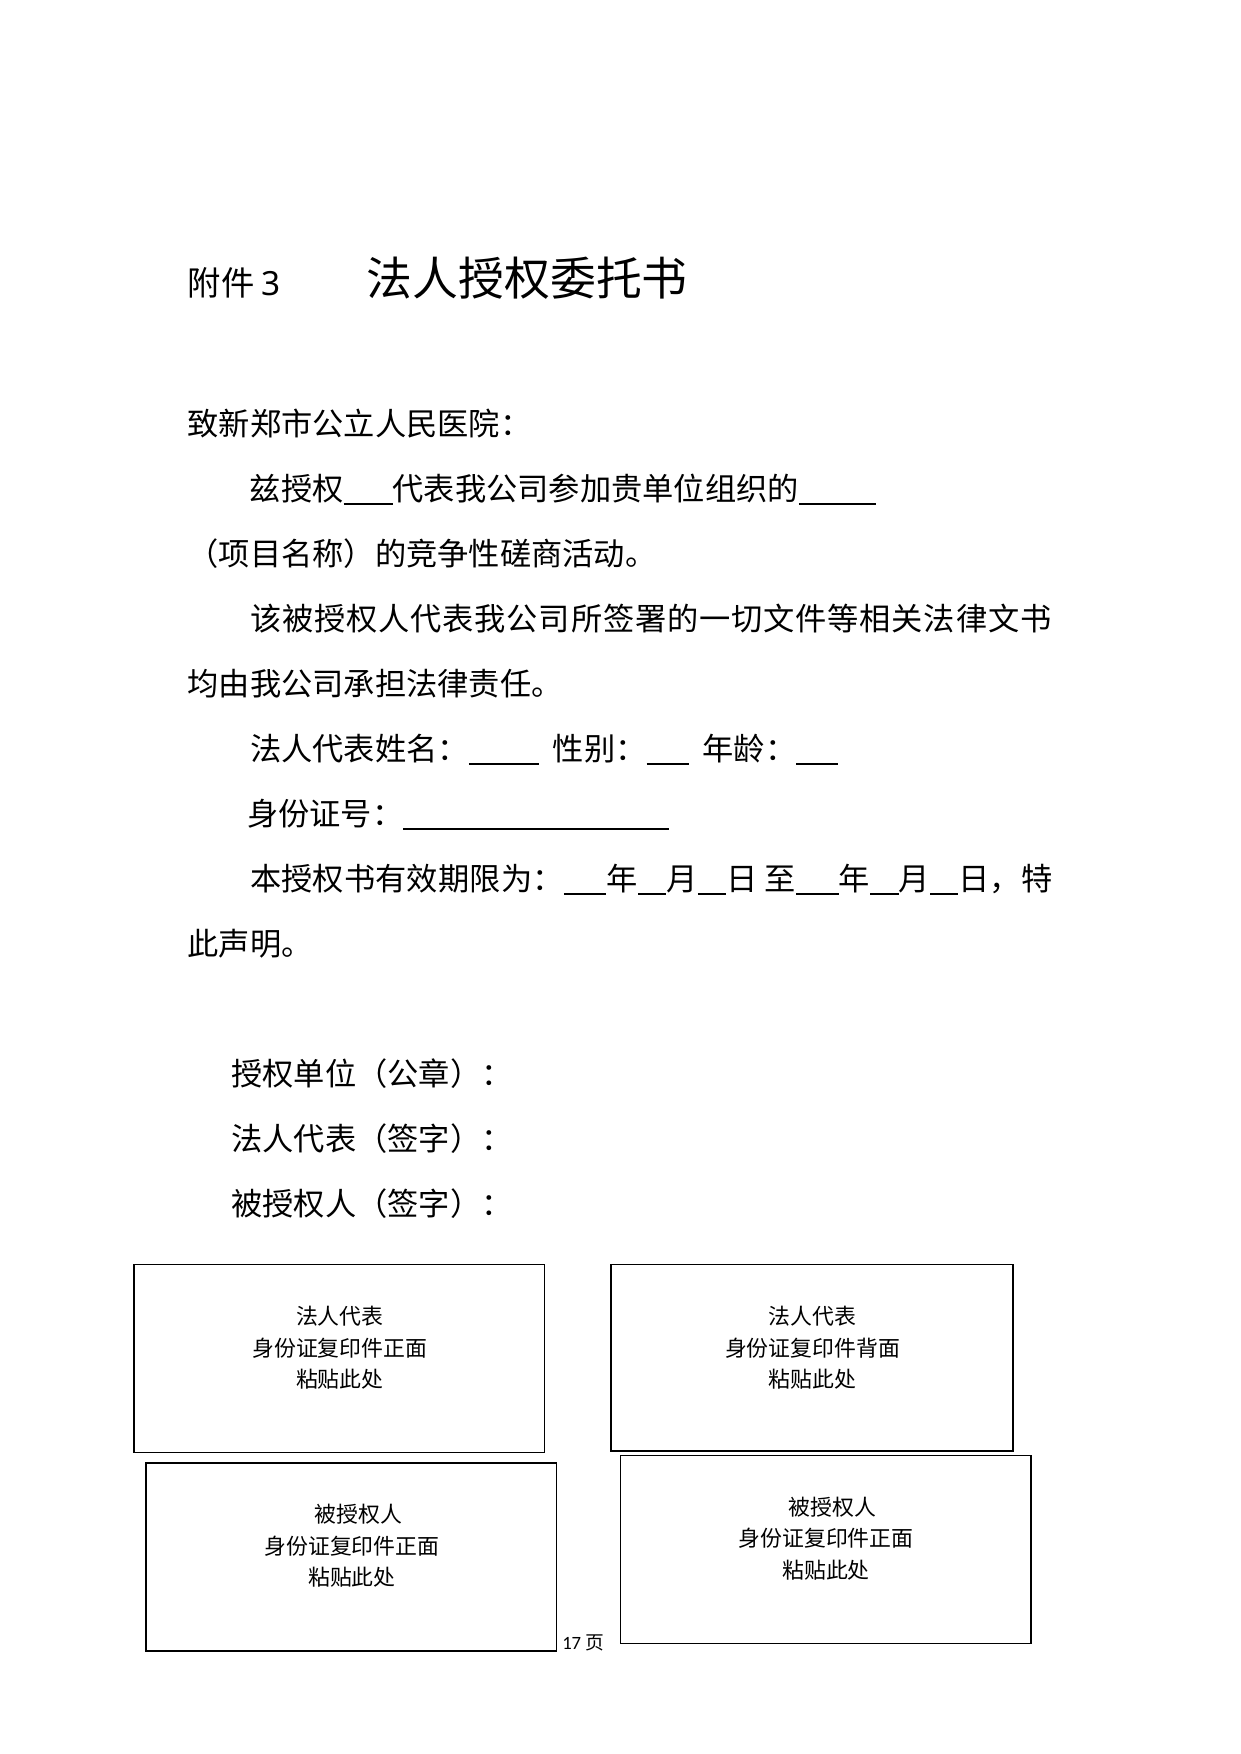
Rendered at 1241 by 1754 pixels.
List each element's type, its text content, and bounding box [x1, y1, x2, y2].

text 身份证号： [187, 779, 1053, 844]
text 本授权书有效期限为： 年 月 日 至 年 月 日，特此声明。 [187, 844, 1053, 974]
text 该被授权人代表我公司所签署的一切文件等相关法律文书，均由我公司承担法律责任。 [187, 584, 1053, 714]
text 致新郑市公立人民医院： [187, 389, 1053, 454]
text 授权单位（公章）： [187, 1039, 1053, 1104]
text 法人代表（签字）： [187, 1104, 1053, 1169]
text 法人代表姓名： 性别： 年龄： [187, 714, 1053, 779]
text 被授权人（签字）： [187, 1169, 1053, 1234]
text 兹授权 代表我公司参加贵单位组织的 [249, 454, 1053, 519]
text 附件3 法人授权委托书 [187, 227, 1053, 324]
text （项目名称）的竞争性磋商活动。 [187, 519, 1053, 584]
